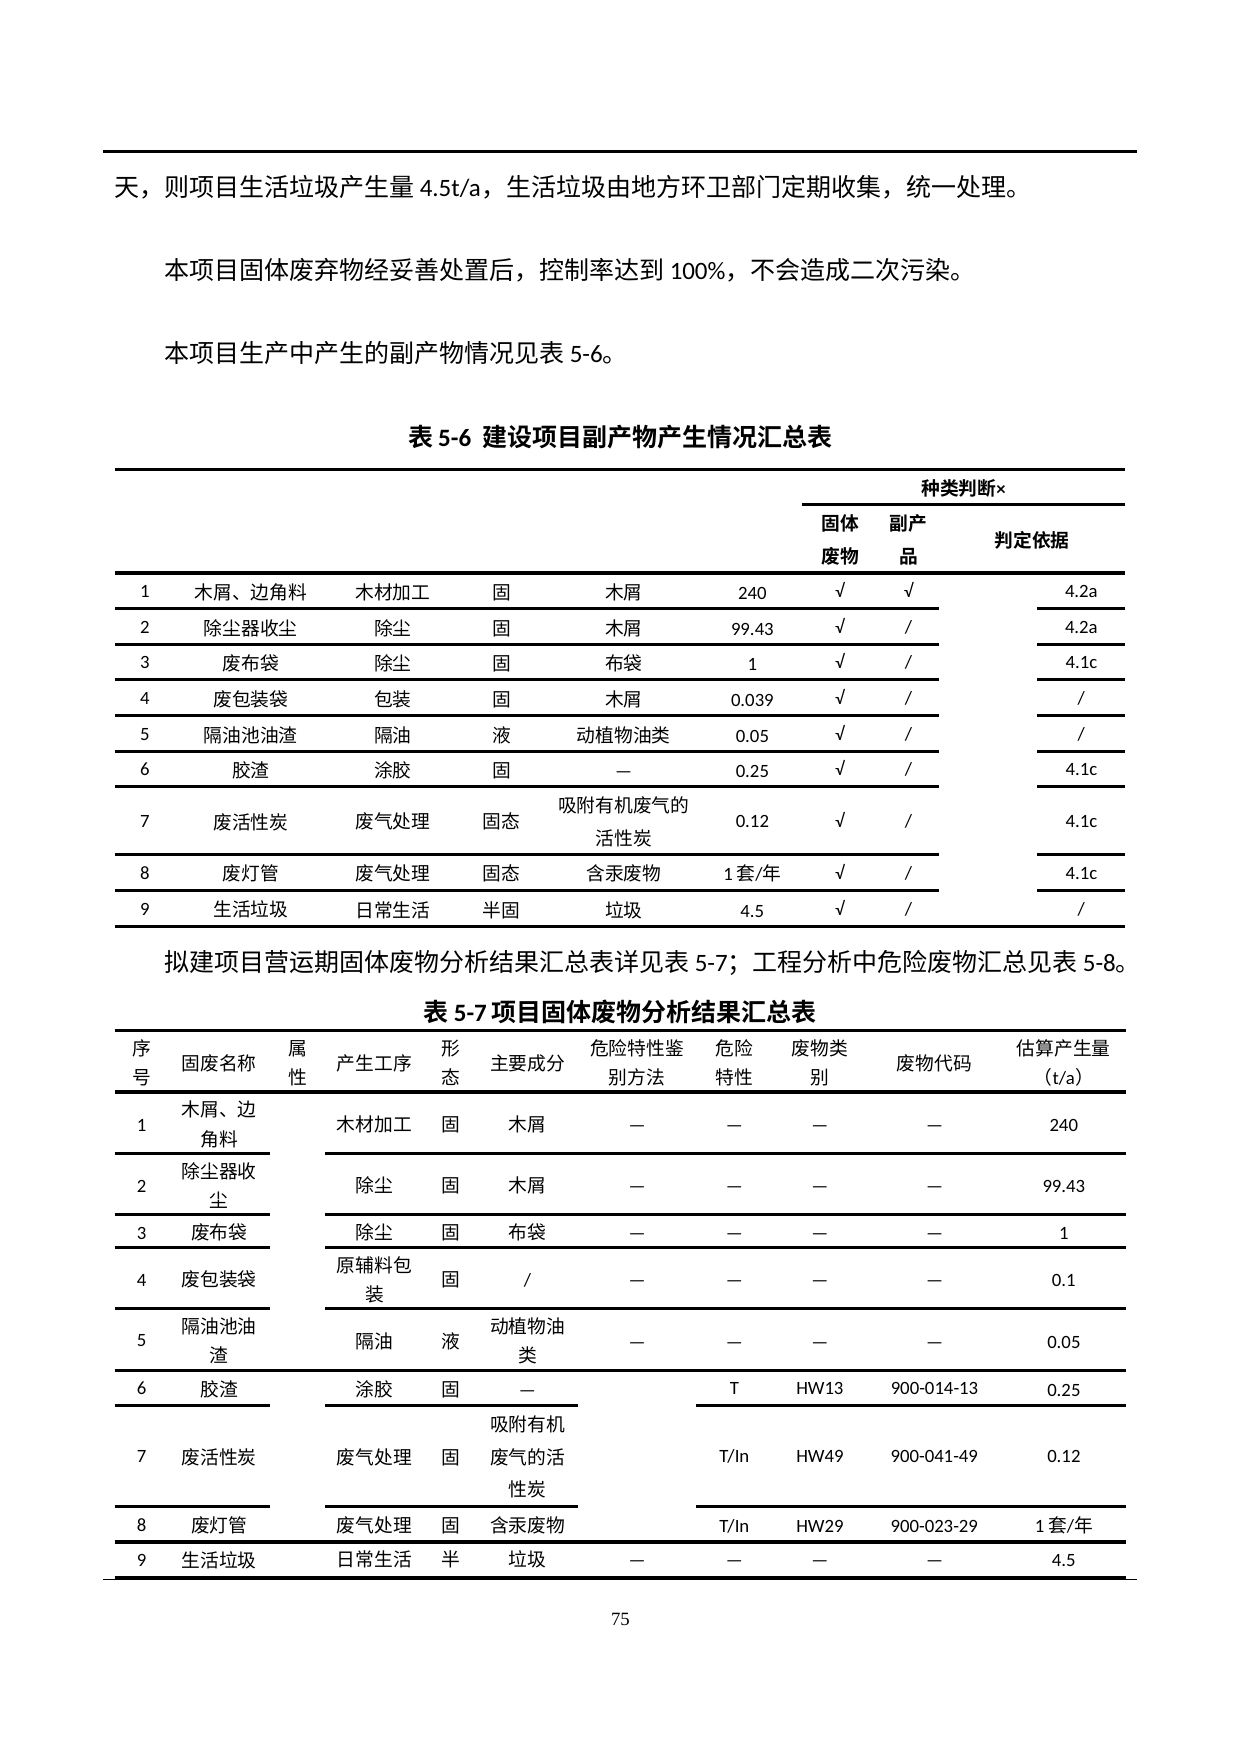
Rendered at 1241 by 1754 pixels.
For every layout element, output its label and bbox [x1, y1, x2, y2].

table_header [103, 153, 1137, 1579]
